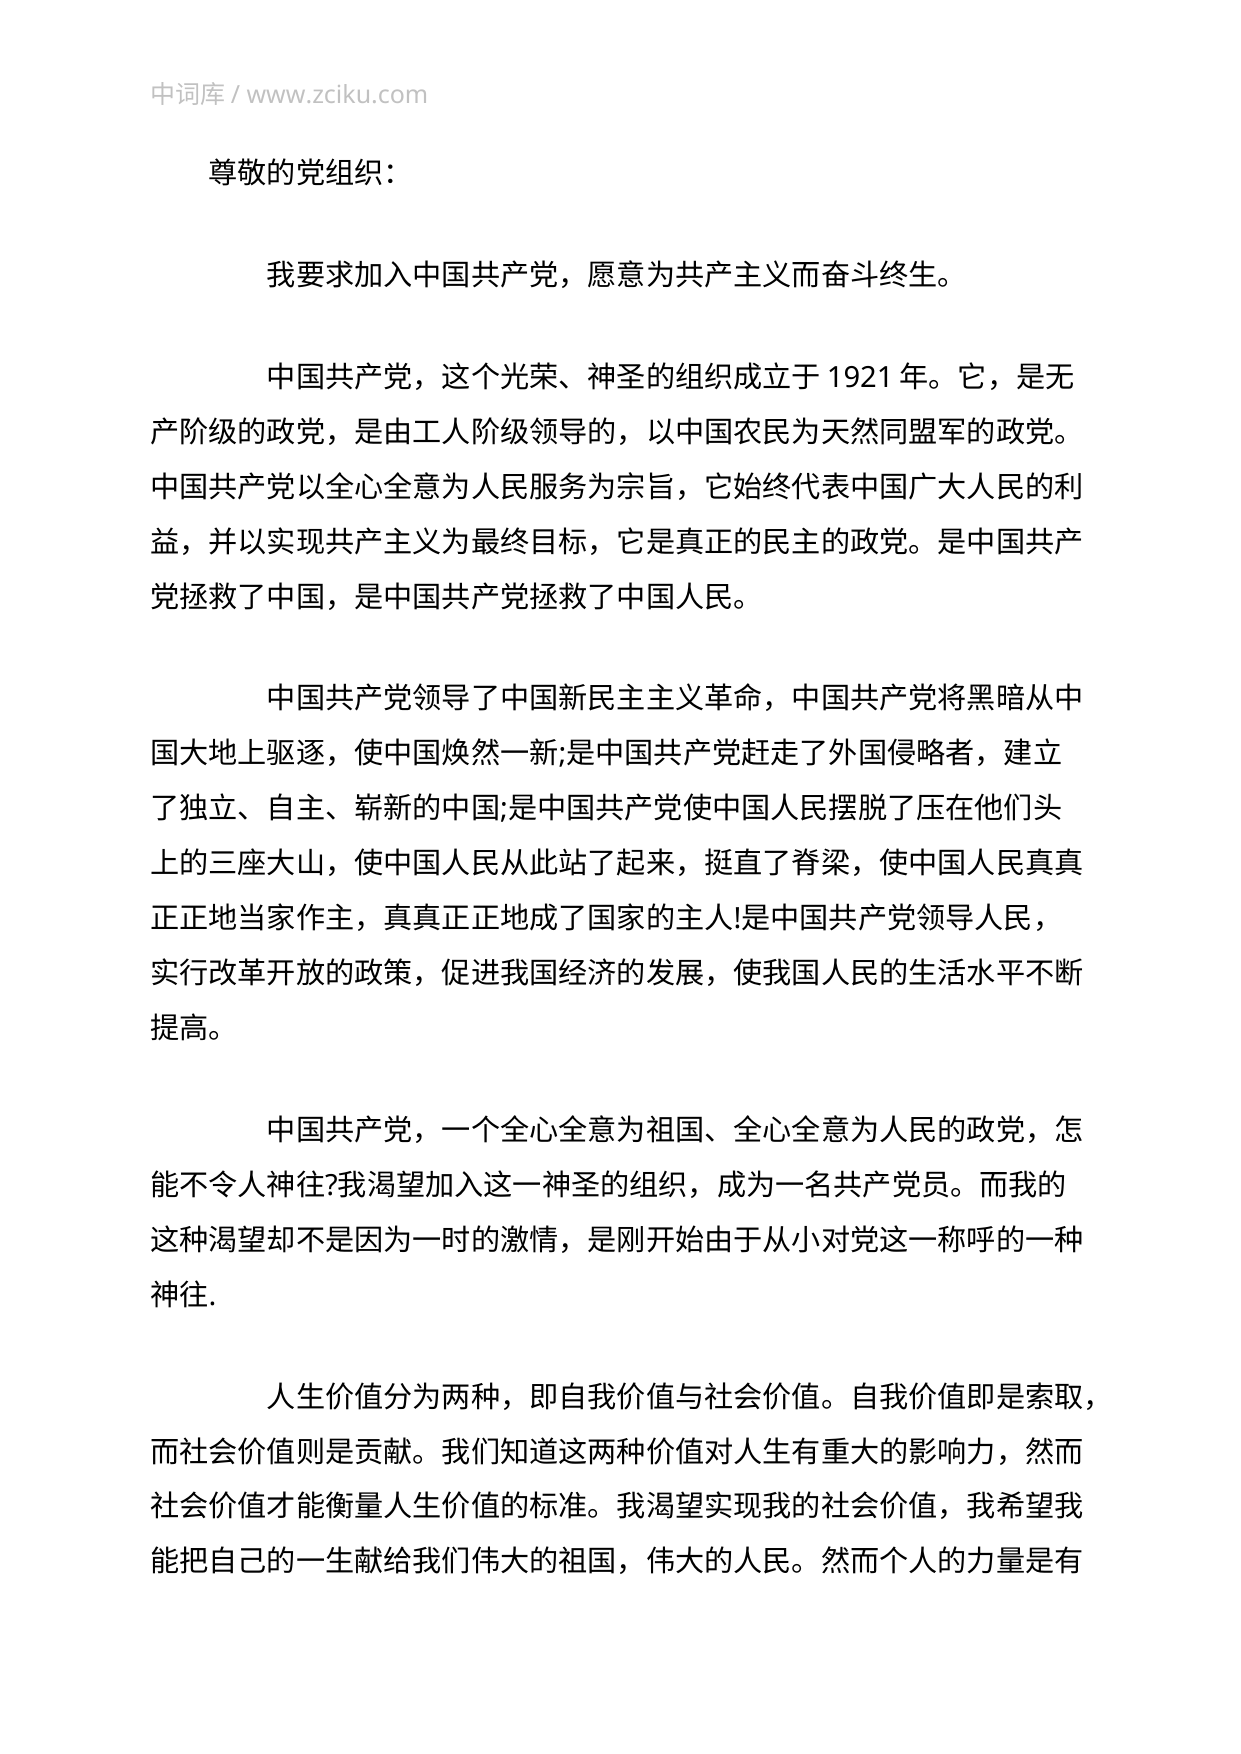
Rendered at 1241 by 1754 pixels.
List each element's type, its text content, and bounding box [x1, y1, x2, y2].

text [150, 1373, 1090, 1580]
text 中国共产党，这个光荣、神圣的组织成立于1921年。它，是无产阶级的政党，是由工人阶级领导的，以中国农民为天然同盟军的政党。中国共产党以全心全意为人民服务为宗旨，它始终代表中国广大人民的利益，并以实现共产主义为最终目标，它是真正的民主的政党。是中国共产党拯救了中国，是中国共产党拯救了中国人民。 [150, 353, 1090, 616]
text 中国共产党，一个全心全意为祖国、全心全意为人民的政党，怎能不令人神往?我渴望加入这一神圣的组织，成为一名共产党员。而我的这种渴望却不是因为一时的激情，是刚开始由于从小对党这一称呼的一种神往. [150, 1106, 1090, 1314]
text 尊敬的党组织： [150, 150, 1090, 192]
text 我要求加入中国共产党，愿意为共产主义而奋斗终生。 [150, 252, 1090, 294]
text 中国共产党领导了中国新民主主义革命，中国共产党将黑暗从中国大地上驱逐，使中国焕然一新;是中国共产党赶走了外国侵略者，建立了独立、自主、崭新的中国;是中国共产党使中国人民摆脱了压在他们头上的三座大山，使中国人民从此站了起来，挺直了脊梁，使中国人民真真正正地当家作主，真真正正地成了国家的主人!是中国共产党领导人民，实行改革开放的政策，促进我国经济的发展，使我国人民的生活水平不断提高。 [150, 675, 1090, 1047]
